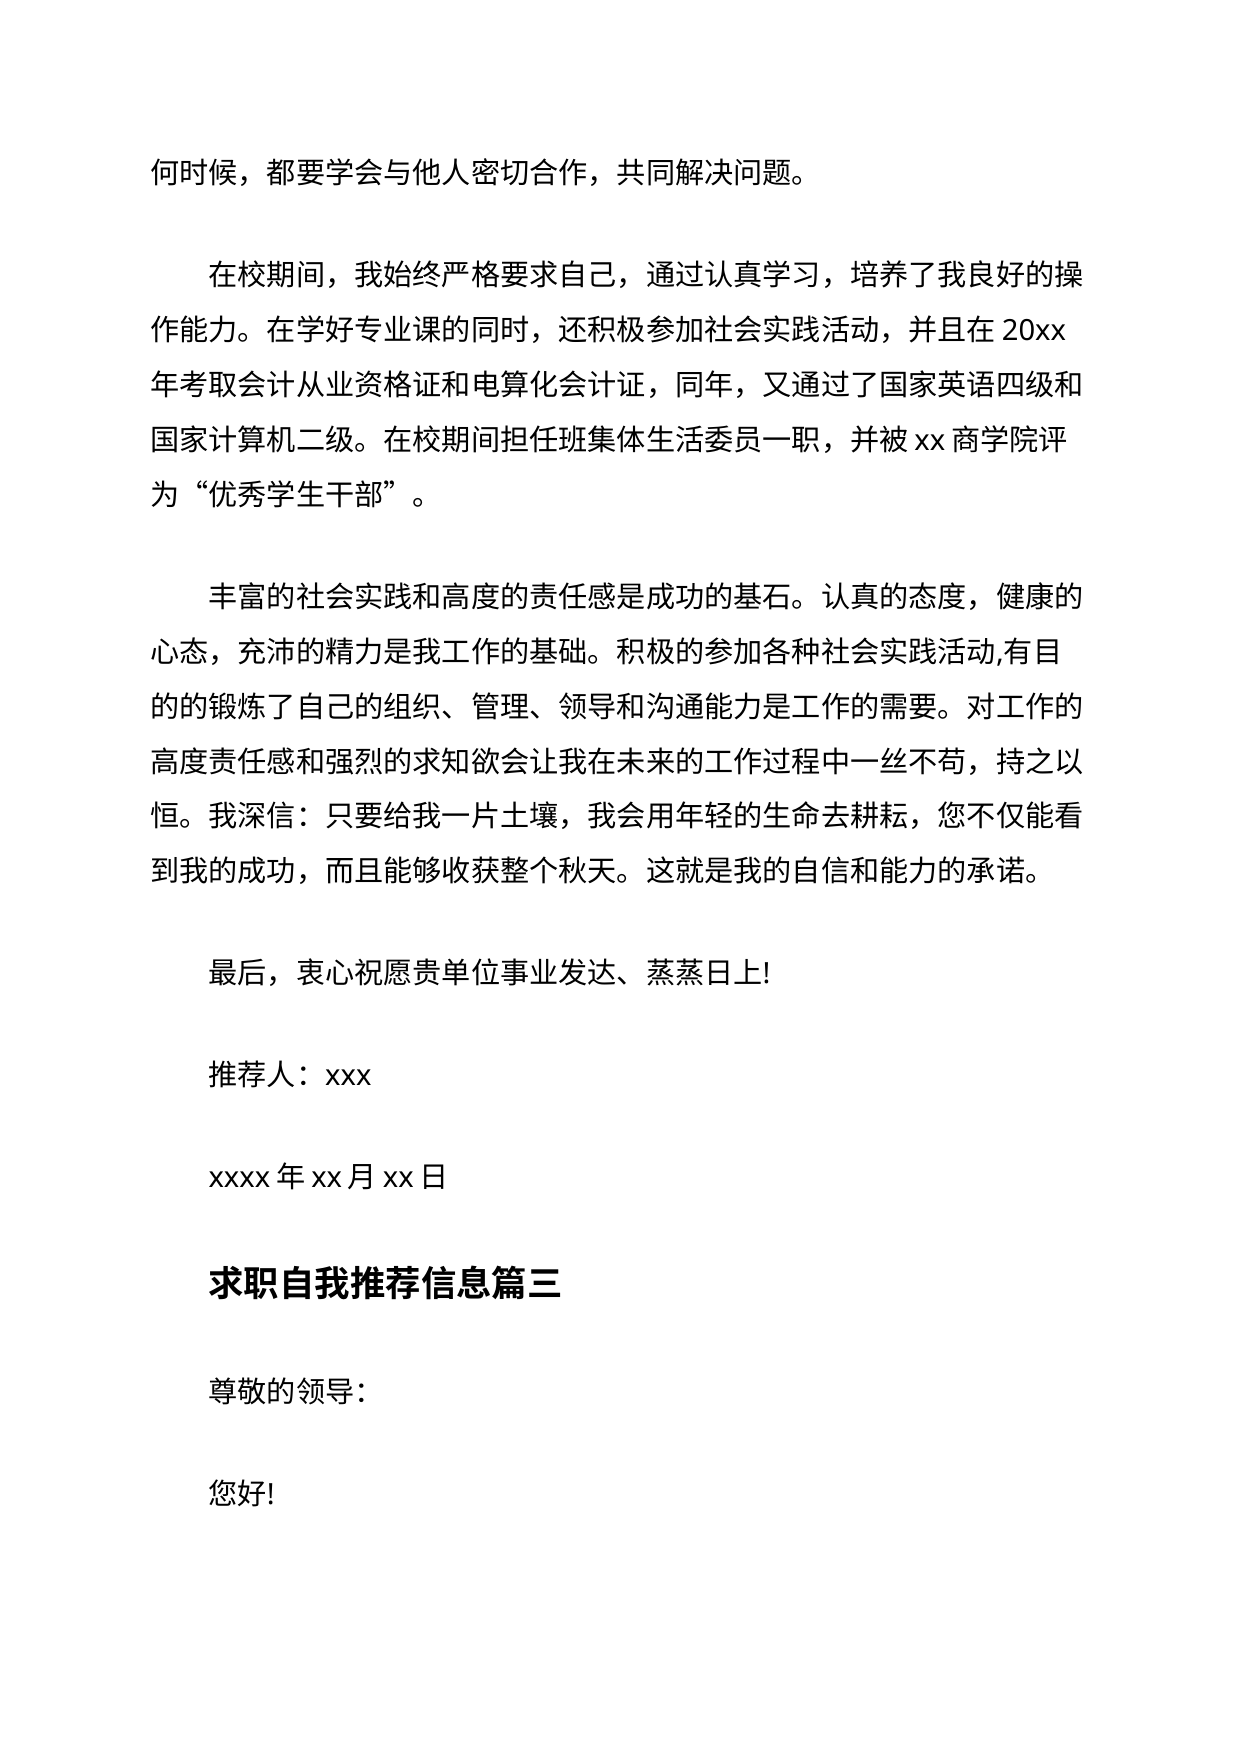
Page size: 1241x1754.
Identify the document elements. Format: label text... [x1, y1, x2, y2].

text xxxx年xx月xx日 [150, 1154, 1090, 1196]
text 推荐人：xxx [150, 1052, 1090, 1094]
text 尊敬的领导： [150, 1369, 1090, 1411]
text 求职自我推荐信息篇三 [150, 1256, 1090, 1307]
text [150, 150, 1090, 192]
text 最后，衷心祝愿贵单位事业发达、蒸蒸日上! [150, 950, 1090, 992]
text 您好! [150, 1471, 1090, 1513]
text 在校期间，我始终严格要求自己，通过认真学习，培养了我良好的操作能力。在学好专业课的同时，还积极参加社会实践活动，并且在20xx年考取会计从业资格证和电算化会计证，同年，又通过了国家英语四级和国家计算机二级。在校期间担任班集体生活委员一职，并被xx商学院评为“优秀学生干部”。 [150, 252, 1090, 514]
text 丰富的社会实践和高度的责任感是成功的基石。认真的态度，健康的心态，充沛的精力是我工作的基础。积极的参加各种社会实践活动,有目的的锻炼了自己的组织、管理、领导和沟通能力是工作的需要。对工作的高度责任感和强烈的求知欲会让我在未来的工作过程中一丝不苟，持之以恒。我深信：只要给我一片土壤，我会用年轻的生命去耕耘，您不仅能看到我的成功，而且能够收获整个秋天。这就是我的自信和能力的承诺。 [150, 573, 1090, 890]
